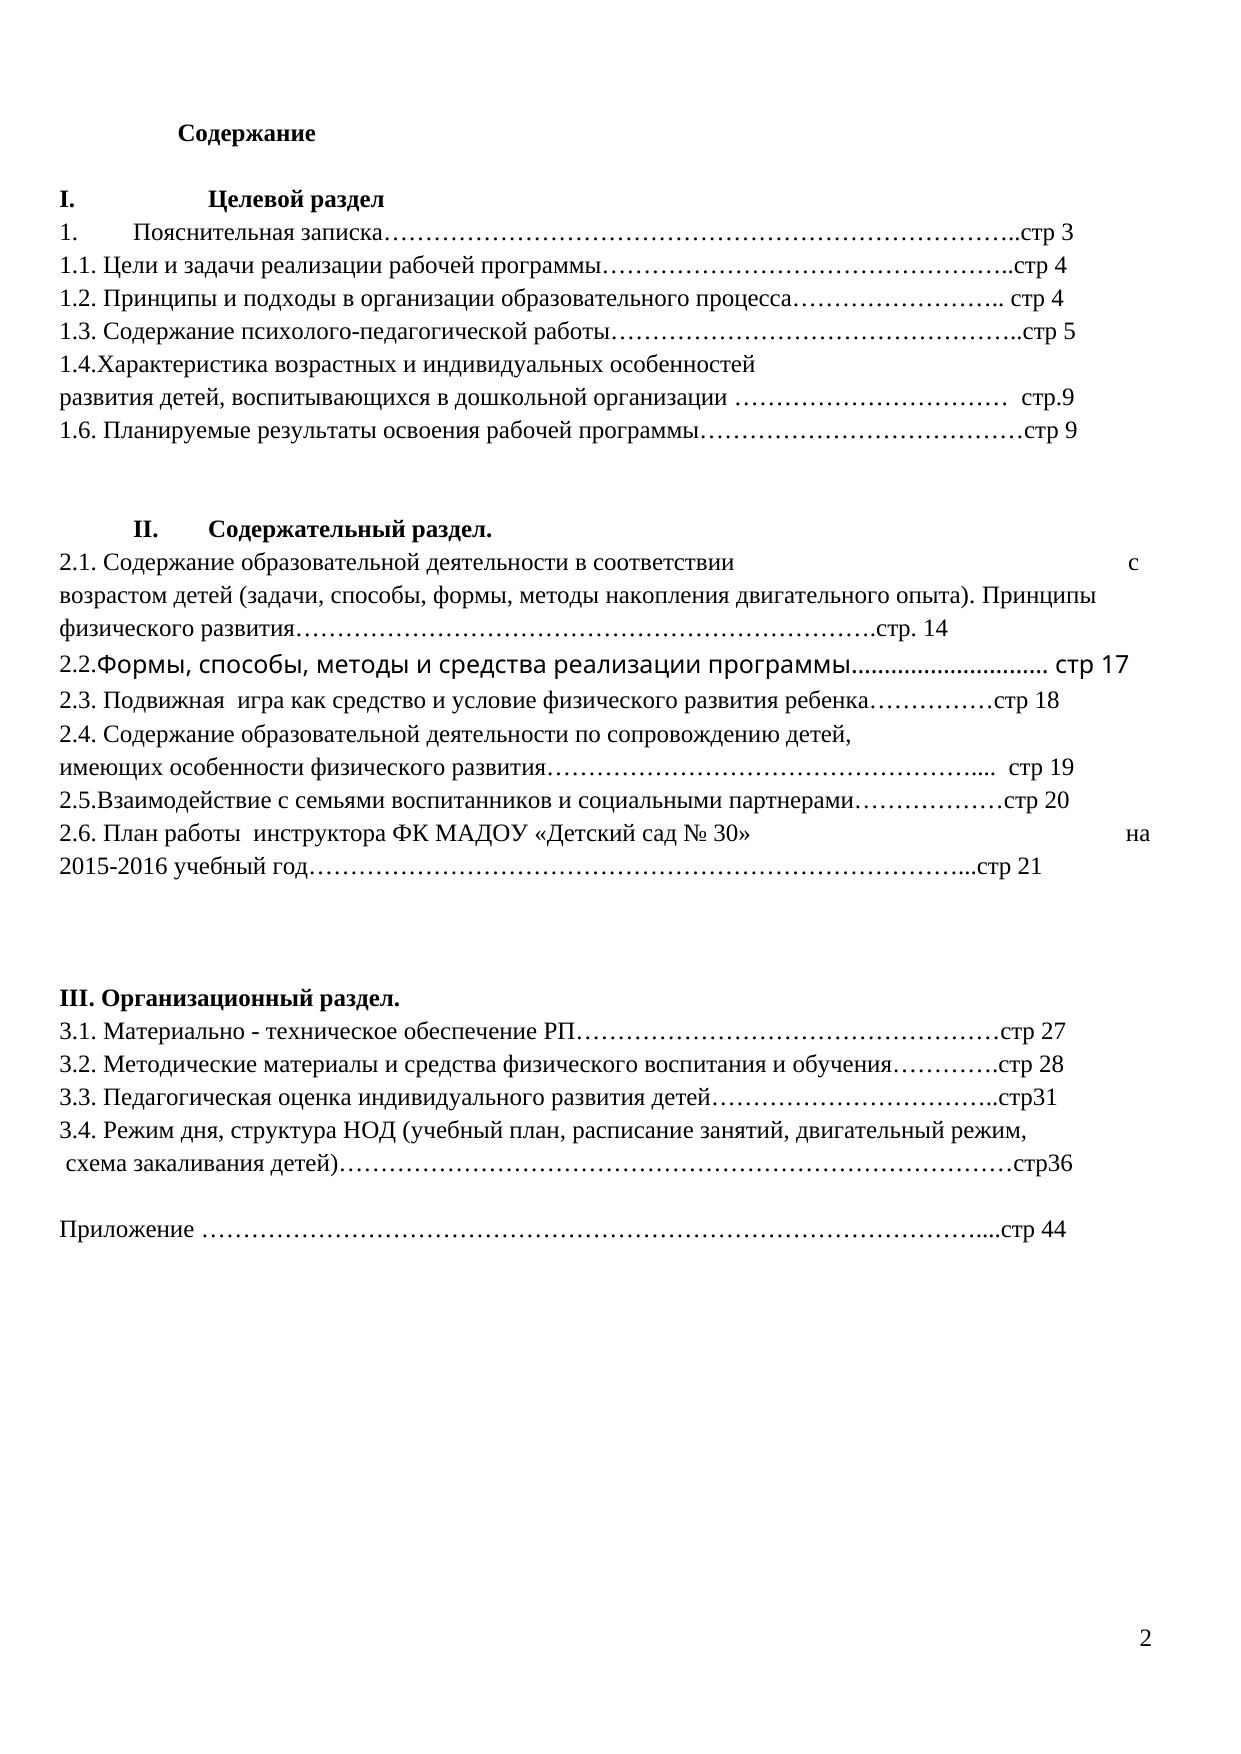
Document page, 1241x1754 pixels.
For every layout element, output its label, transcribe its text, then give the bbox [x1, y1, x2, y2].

text 2.2.Формы, способы, методы и средства реализации программы………………………… стр 17 [59, 646, 1152, 681]
text 3.2. Методические материалы и средства физического воспитания и обучения………….стр 28 [59, 1049, 1152, 1078]
text 1.1. Цели и задачи реализации рабочей программы…………………………………………..стр 4 [59, 250, 1152, 279]
text 2.4. Содержание образовательной деятельности по сопровождению детей, имеющих особенности физического развития…………………………………………….... стр 19 [59, 719, 1152, 780]
text 1.2. Принципы и подходы в организации образовательного процесса…………………….. стр 4 [59, 283, 1152, 312]
text 2.6. План работы инструктора ФК МАДОУ «Детский сад № 30» на 2015-2016 учебный год……………………………………………………………………...стр 21 [59, 818, 1152, 879]
text 2.3. Подвижная игра как средство и условие физического развития ребенка……………стр 18 [59, 686, 1152, 714]
text 1.3. Содержание психолого-педагогической работы…………………………………………..стр 5 [59, 316, 1152, 345]
text III. Организационный раздел. [59, 983, 1152, 1012]
text 3.3. Педагогическая оценка индивидуального развития детей……………………………..стр31 [59, 1082, 1152, 1111]
text Содержание [177, 118, 1152, 147]
text 1.4.Характеристика возрастных и индивидуальных особенностей развития детей, воспитывающихся в дошкольной организации …………………………… стр.9 [59, 349, 1152, 411]
list Пояснительная записка…………………………………………………………………..стр 3 [59, 217, 1152, 246]
text 2.1. Содержание образовательной деятельности в соответствии с возрастом детей (задачи, способы, формы, методы накопления двигательного опыта). Принципы физического развития…………………………………………………………….стр. 14 [59, 547, 1152, 642]
text 2.5.Взаимодействие с семьями воспитанников и социальными партнерами………………стр 20 [59, 785, 1152, 813]
text Приложение …………………………………………………………………………………....стр 44 [59, 1214, 1152, 1243]
text схема закаливания детей)………………………………………………………………………стр36 [59, 1148, 1152, 1177]
text 3.4. Режим дня, структура НОД (учебный план, расписание занятий, двигательный режим, [59, 1115, 1152, 1144]
list Целевой раздел [59, 184, 1152, 213]
text 1.6. Планируемые результаты освоения рабочей программы…………………………………стр 9 [59, 415, 1152, 444]
text 3.1. Материально - техническое обеспечение РП……………………………………………стр 27 [59, 1016, 1152, 1044]
list Содержательный раздел. [133, 514, 1152, 543]
